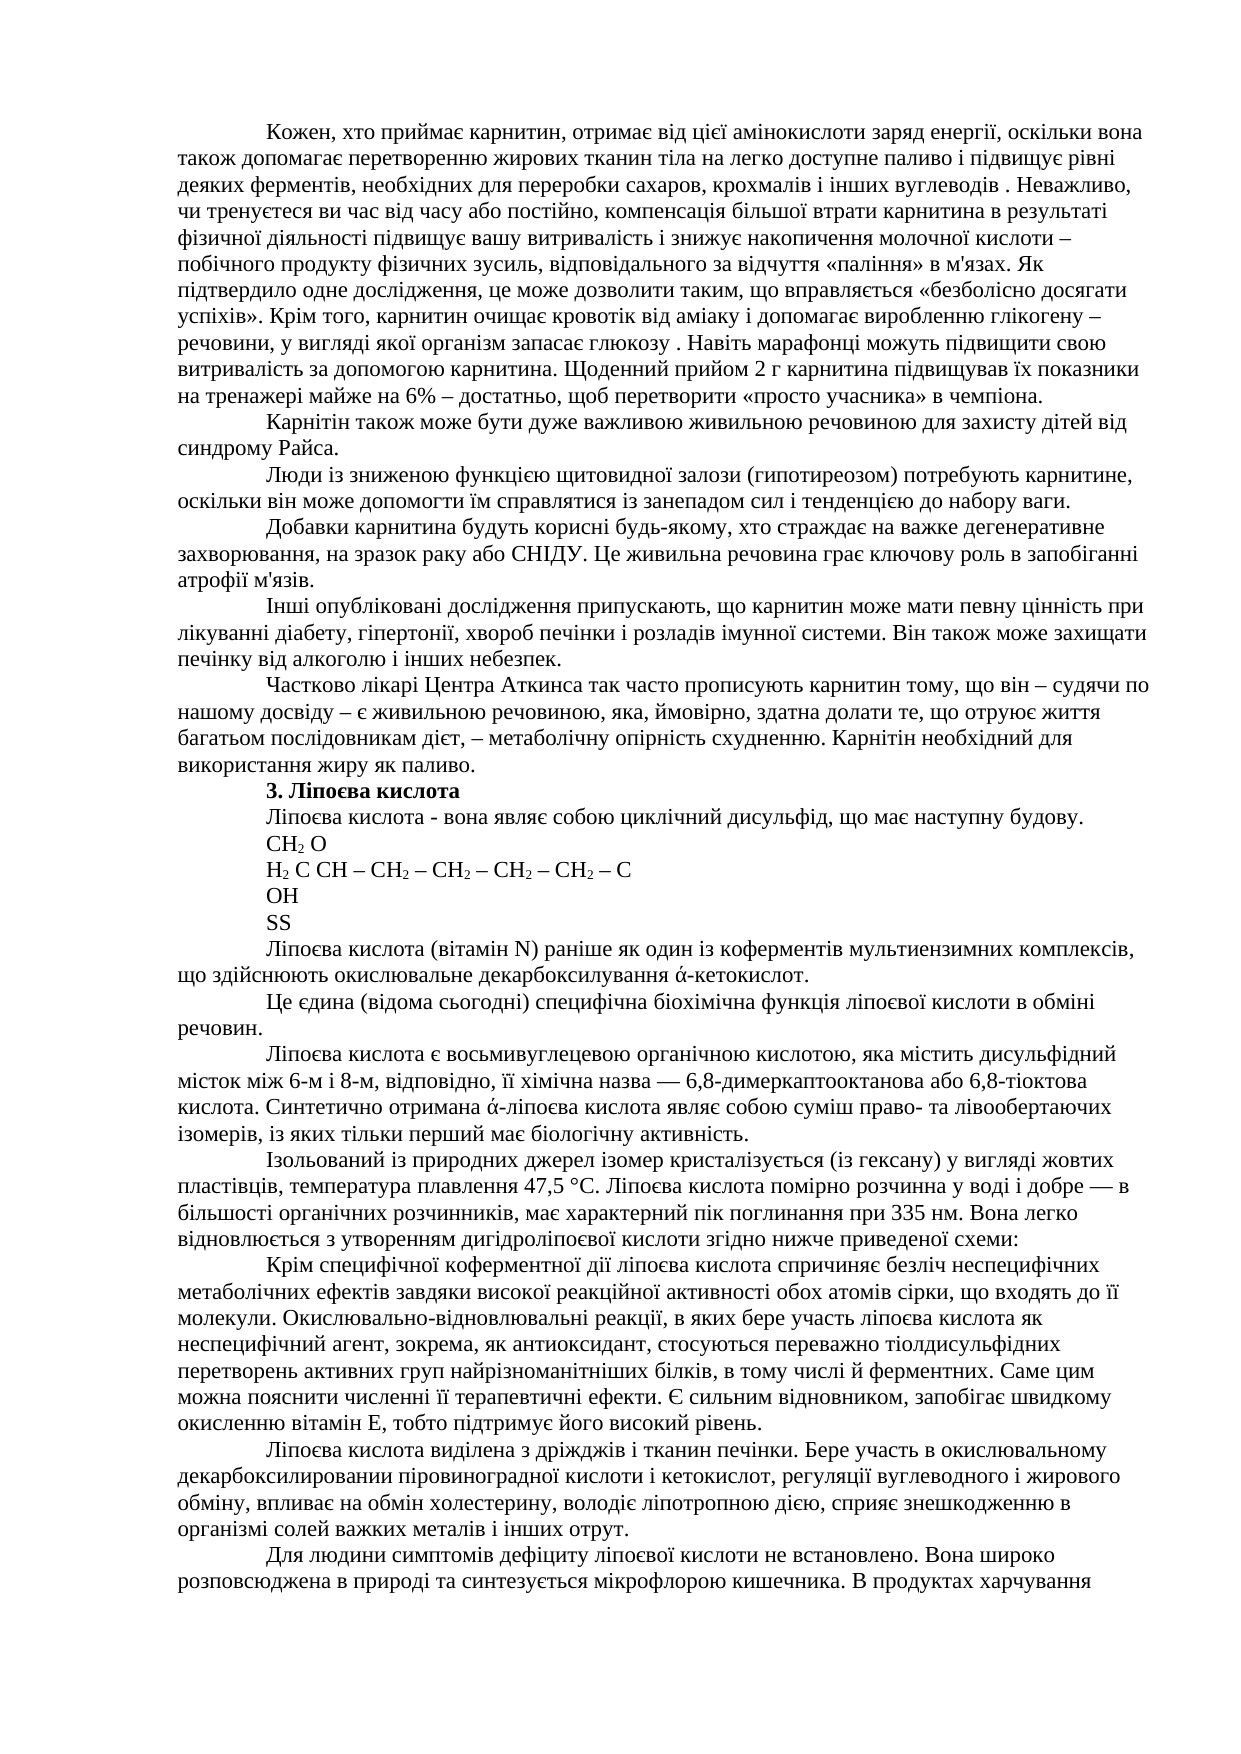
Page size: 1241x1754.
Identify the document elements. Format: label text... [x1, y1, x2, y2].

text Кожен, хто приймає карнитин, отримає від цієї амінокислоти заряд енергії, оскільки вона також допомагає перетворенню жирових тканин тіла на легко доступне паливо і підвищує рівні деяких ферментів, необхідних для переробки сахаров, крохмалів і інших вуглеводів . Неважливо, чи тренуєтеся ви час від часу або постійно, компенсація більшої втрати карнитина в результаті фізичної діяльності підвищує вашу витривалість і знижує накопичення молочної кислоти – побічного продукту фізичних зусиль, відповідального за відчуття «паління» в м'язах. Як підтвердило одне дослідження, це може дозволити таким, що вправляється «безболісно досягати успіхів». Крім того, карнитин очищає кровотік від аміаку і допомагає виробленню глікогену – речовини, у вигляді якої організм запасає глюкозу . Навіть марафонці можуть підвищити свою витривалість за допомогою карнитина. Щоденний прийом 2 г карнитина підвищував їх показники на тренажері майже на 6% – достатньо, щоб перетворити «просто учасника» в чемпіона. [177, 118, 1152, 408]
text Частково лікарі Центра Аткинса так часто прописують карнитин тому, що він – судячи по нашому досвіду – є живильною речовиною, яка, ймовірно, здатна долати те, що отруює життя багатьом послідовникам дієт, – метаболічну опірність схудненню. Карнітін необхідний для використання жиру як паливо. [177, 672, 1152, 777]
text Ліпоєва кислота - вона являє собою циклічний дисульфід, що має наступну будову. [177, 803, 1152, 830]
text Ліпоєва кислота (вітамін N) раніше як один із коферментів мультиензимних комплексів, що здійснюють окислювальне декарбоксилування ά-кетокислот. [177, 935, 1152, 988]
text Це єдина (відома сьогодні) специфічна біохімічна функція ліпоєвої кислоти в обміні речовин. [177, 988, 1152, 1041]
text Ізольований із природних джерел ізомер кристалізується (із гексану) у вигляді жовтих пластівців, температура плавлення 47,5 °С. Ліпоєва кислота помірно розчинна у воді і добре — в більшості органічних розчинників, має характерний пік поглинання при 335 нм. Вона легко відновлюється з утворенням дигідроліпоєвої кислоти згідно нижче приведеної схеми: [177, 1146, 1152, 1251]
text Крім специфічної коферментної дії ліпоєва кислота спричиняє безліч неспецифічних метаболічних ефектів завдяки високої реакційної активності обох атомів сірки, що входять до її молекули. Окислювально-відновлювальні реакції, в яких бере участь ліпоєва кислота як неспецифічний агент, зокрема, як антиоксидант, стосуються переважно тіолдисульфідних перетворень активних груп найрізноманітніших білків, в тому числі й ферментних. Саме цим можна пояснити численні її терапевтичні ефекти. Є сильним відновником, запобігає швидкому окисленню вітамін Е, тобто підтримує його високий рівень. [177, 1251, 1152, 1436]
text OH [177, 882, 1152, 909]
text Інші опубліковані дослідження припускають, що карнитин може мати певну цінність при лікуванні діабету, гіпертонії, хвороб печінки і розладів імунної системи. Він також може захищати печінку від алкоголю і інших небезпек. [177, 592, 1152, 672]
text Ліпоєва кислота виділена з дріжджів і тканин печінки. Бере участь в окислювальному декарбоксилировании піровиноградної кислоти і кетокислот, регуляції вуглеводного і жирового обміну, впливає на обмін холестерину, володіє ліпотропною дією, сприяє знешкодженню в організмі солей важких металів і інших отрут. [177, 1436, 1152, 1541]
text SS [177, 909, 1152, 935]
text Люди із зниженою функцією щитовидної залози (гипотиреозом) потребують карнитине, оскільки він може допомогти їм справлятися із занепадом сил і тенденцією до набору ваги. [177, 461, 1152, 513]
text 3. Ліпоєва кислота [177, 777, 1152, 803]
text H2 C CH – CH2 – CH2 – CH2 – CH2 – C [177, 856, 1152, 882]
text Ліпоєва кислота є восьмивуглецевою органічною кислотою, яка містить дисульфідний місток між 6-м і 8-м, відповідно, її хімічна назва — 6,8-димеркаптооктанова або 6,8-тіоктова кислота. Синтетично отримана ά-ліпоєва кислота являє собою суміш право- та лівообертаючих ізомерів, із яких тільки перший має біологічну активність. [177, 1041, 1152, 1146]
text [177, 1541, 1152, 1594]
text Добавки карнитина будуть корисні будь-якому, хто страждає на важке дегенеративне захворювання, на зразок раку або СНІДУ. Це живильна речовина грає ключову роль в запобіганні атрофії м'язів. [177, 513, 1152, 592]
text CH2 O [177, 830, 1152, 856]
text Карнітін також може бути дуже важливою живильною речовиною для захисту дітей від синдрому Райса. [177, 408, 1152, 461]
